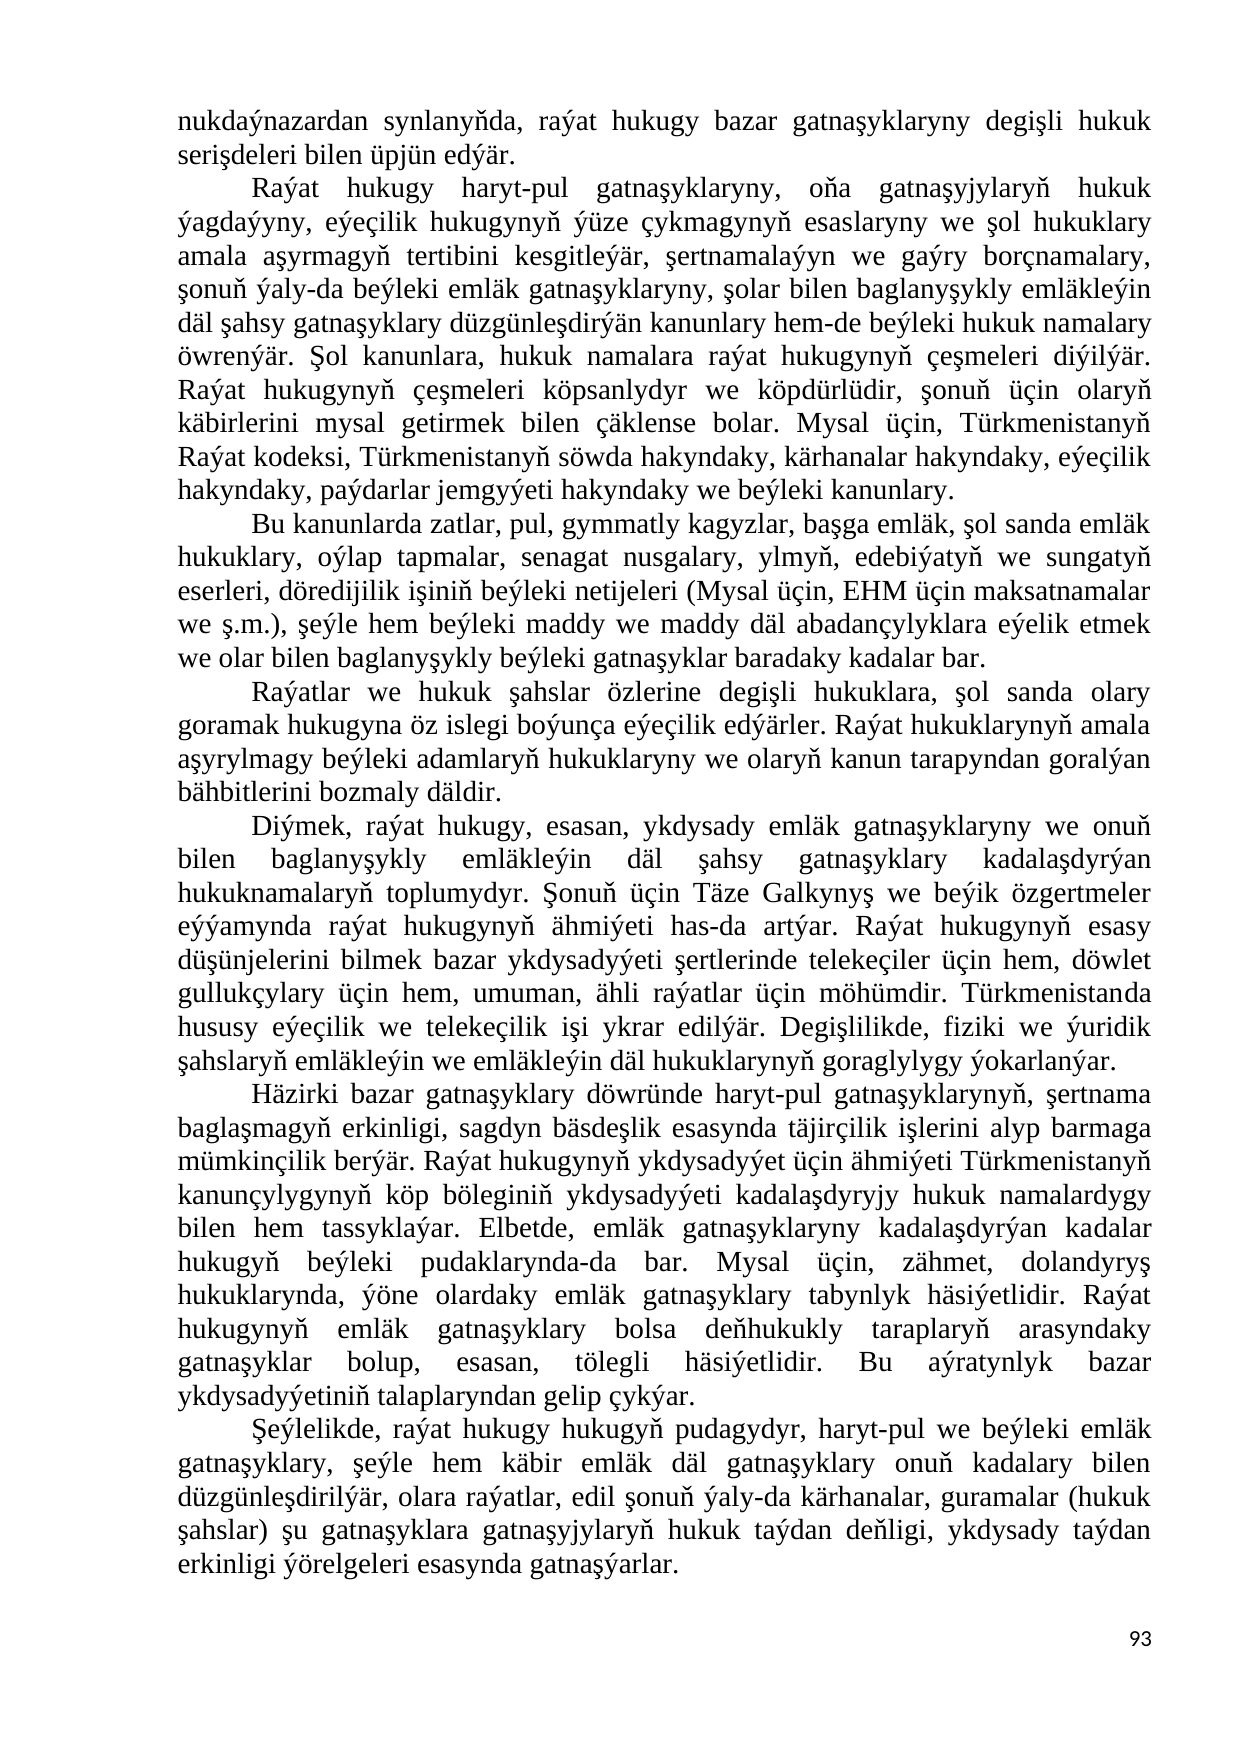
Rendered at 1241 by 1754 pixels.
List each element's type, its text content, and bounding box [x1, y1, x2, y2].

text Raýat hukugy haryt-pul gatnaşyklaryny, oňa gatnaşyjylaryň hukuk ýagdaýyny, eýeçilik hukugynyň ýüze çykmagynyň esaslaryny we şol hukuklary amala aşyrmagyň tertibini kesgitleýär, şertnamalaýyn we gaýry borçnamalary, şonuň ýaly-da beýleki emläk gatnaşyklaryny, şolar bilen baglanyşykly emläkleýin däl şahsy gatnaşyklary düzgünleşdirýän kanunlary hem-de beýleki hukuk namalary öwrenýär. Şol kanunlara, hukuk namalara raýat hukugynyň çeşmeleri diýilýär. Raýat hukugynyň çeşmeleri köpsanlydyr we köpdürlüdir, şonuň üçin olaryň käbirlerini mysal getirmek bilen çäklense bolar. Mysal üçin, Türkmenistanyň Raýat kodeksi, Türkmenistanyň söwda hakyndaky, kärhanalar hakyndaky, eýeçilik hakyndaky, paýdarlar jemgyýeti hakyndaky we beýleki kanunlary. [177, 171, 1152, 506]
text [177, 103, 1152, 171]
text Şeýlelikde, raýat hukugy hukugyň pudagydyr, haryt-pul we beýleki emläk gatnaşyklary, şeýle hem käbir emläk däl gatnaşyklary onuň kadalary bilen düzgünleşdirilýär, olara raýatlar, edil şonuň ýaly-da kärhanalar, guramalar (hukuk şahslar) şu gatnaşyklara gatnaşyjylaryň hukuk taýdan deňligi, ykdysady taýdan erkinligi ýörelgeleri esasynda gatnaşýarlar. [177, 1412, 1152, 1579]
text Häzirki bazar gatnaşyklary döwründe haryt-pul gatnaşyklarynyň, şertnama baglaşmagyň erkinligi, sagdyn bäsdeşlik esasynda täjirçilik işlerini alyp barmaga mümkinçilik berýär. Raýat hukugynyň ykdysadyýet üçin ähmiýeti Türkmenistanyň kanunçylygynyň köp böleginiň ykdysadyýeti kadalaşdyryjy hukuk namalardygy bilen hem tassyklaýar. Elbetde, emläk gatnaşyklaryny kadalaşdyrýan kadalar hukugyň beýleki pudaklarynda-da bar. Mysal üçin, zähmet, dolandyryş hukuklarynda, ýöne olardaky emläk gatnaşyklary tabynlyk häsiýetlidir. Raýat hukugynyň emläk gatnaşyklary bolsa deňhukukly taraplaryň arasyndaky gatnaşyklar bolup, esasan, tölegli häsiýetlidir. Bu aýratynlyk bazar ykdysadyýetiniň talaplaryndan gelip çykýar. [177, 1076, 1152, 1412]
text Bu kanunlarda zatlar, pul, gymmatly kagyzlar, başga emläk, şol sanda emläk hukuklary, oýlap tapmalar, senagat nusgalary, ylmyň, edebiýatyň we sungatyň eserleri, döredijilik işiniň beýleki netijeleri (Mysal üçin, EHM üçin maksatnamalar we ş.m.), şeýle hem beýleki maddy we maddy däl abadançylyklara eýelik etmek we olar bilen baglanyşykly beýleki gatnaşyklar baradaky kadalar bar. [177, 506, 1152, 674]
text Raýatlar we hukuk şahslar özlerine degişli hukuklara, şol sanda olary goramak hukugyna öz islegi boýunça eýeçilik edýärler. Raýat hukuklarynyň amala aşyrylmagy beýleki adamlaryň hukuklaryny we olaryň kanun tarapyndan goralýan bähbitlerini bozmaly däldir. [177, 674, 1152, 808]
text Diýmek, raýat hukugy, esasan, ykdysady emläk gatnaşyklaryny we onuň bilen baglanyşykly emläkleýin däl şahsy gatnaşyklary kadalaşdyrýan hukuknamalaryň toplumydyr. Şonuň üçin Täze Galkynyş we beýik özgertmeler eýýamynda raýat hukugynyň ähmiýeti has-da artýar. Raýat hukugynyň esasy düşünjelerini bilmek bazar ykdysadyýeti şertlerinde telekeçiler üçin hem, döwlet gullukçylary üçin hem, umuman, ähli raýatlar üçin möhümdir. Türkmenistanda hususy eýeçilik we telekeçilik işi ykrar edilýär. Degişlilikde, fiziki we ýuridik şahslaryň emläkleýin we emläkleýin däl hukuklarynyň goraglylygy ýokarlanýar. [177, 808, 1152, 1076]
